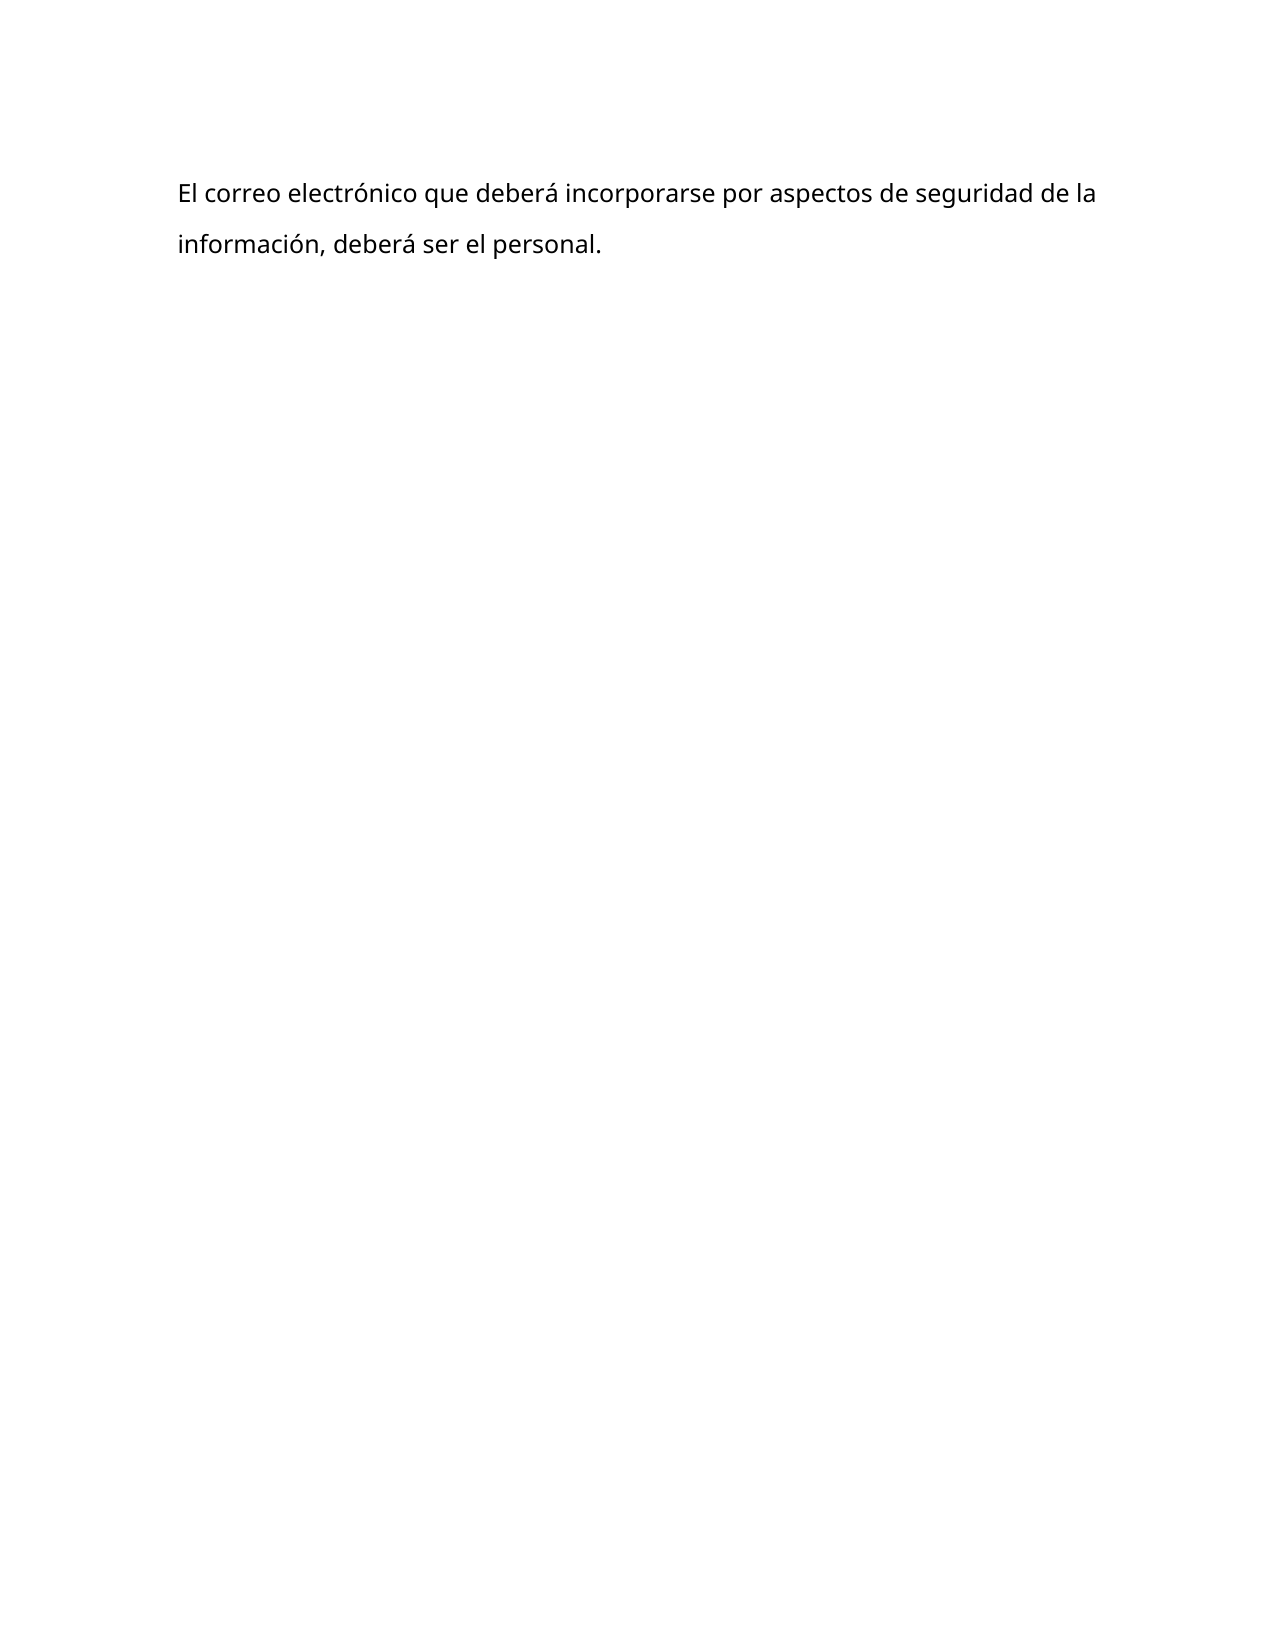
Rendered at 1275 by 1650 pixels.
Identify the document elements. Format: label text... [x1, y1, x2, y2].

text El correo electrónico que deberá incorporarse por aspectos de seguridad de la información, deberá ser el personal. [177, 176, 1098, 261]
